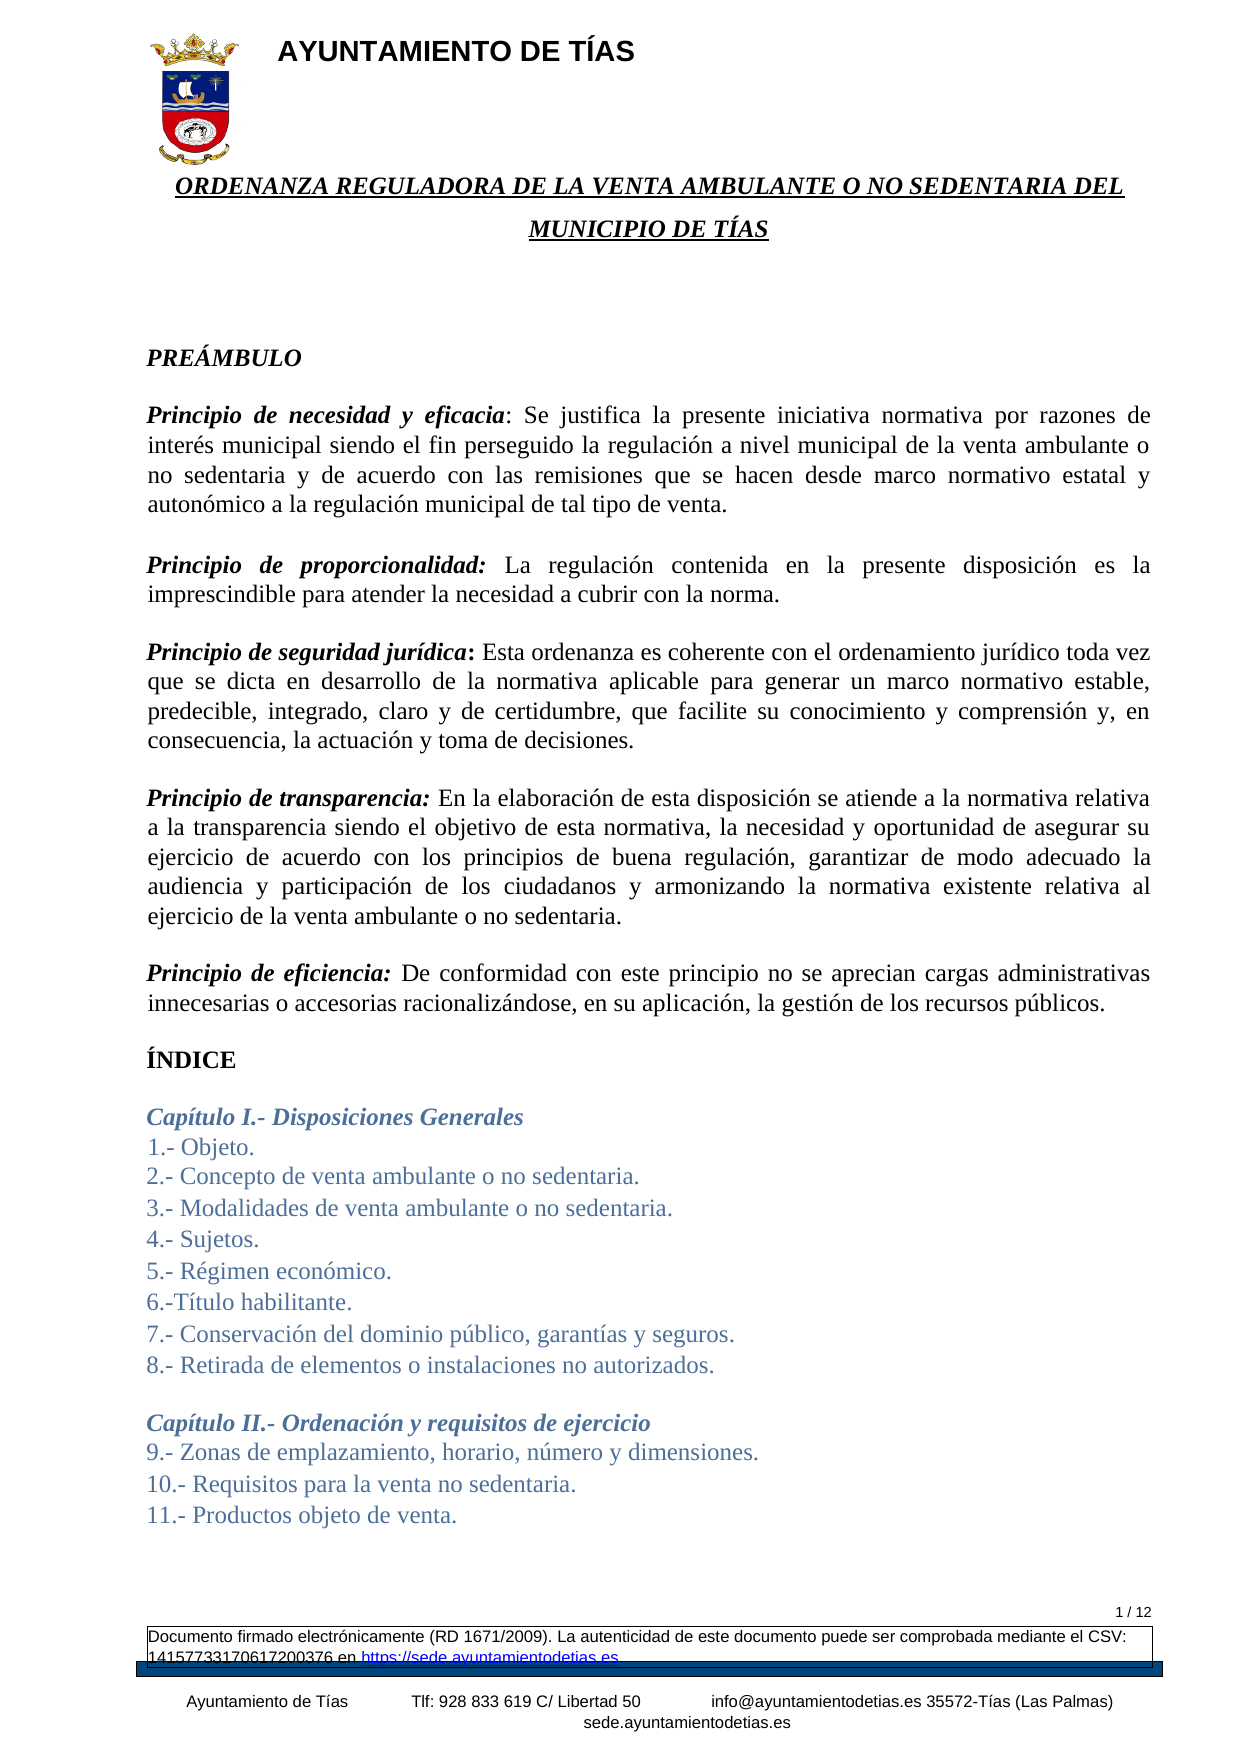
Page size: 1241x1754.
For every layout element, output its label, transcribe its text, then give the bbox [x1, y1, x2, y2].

text ÍNDICE [146, 1045, 1152, 1074]
text 8.- Retirada de elementos o instalaciones no autorizados. [146, 1351, 1152, 1379]
text Capítulo I.- Disposiciones Generales 1.- Objeto. [146, 1102, 553, 1160]
text Capítulo II.- Ordenación y requisitos de ejercicio [146, 1408, 853, 1437]
text 7.- Conservación del dominio público, garantías y seguros. [146, 1319, 1152, 1348]
text 6.-Título habilitante. [146, 1287, 1152, 1316]
text ORDENANZA REGULADORA DE LA VENTA AMBULANTE O NO SEDENTARIA DEL [175, 171, 1152, 200]
text Principio de proporcionalidad: La regulación contenida en la presente disposición es la imprescindible para atender la necesidad a cubrir con la norma. [146, 550, 1152, 608]
picture [147, 33, 241, 166]
text 11.- Productos objeto de venta. [146, 1501, 1152, 1529]
text 2.- Concepto de venta ambulante o no sedentaria. [146, 1161, 1152, 1190]
text 10.- Requisitos para la venta no sedentaria. [146, 1469, 1152, 1498]
text 9.- Zonas de emplazamiento, horario, número y dimensiones. [146, 1437, 1152, 1466]
text Principio de seguridad jurídica: Esta ordenanza es coherente con el ordenamiento jurídico toda vez que se dicta en desarrollo de la normativa aplicable para generar un marco normativo estable, predecible, integrado, claro y de certidumbre, que facilite su conocimiento y comprensión y, en consecuencia, la actuación y toma de decisiones. [146, 637, 1152, 754]
text Principio de eficiencia: De conformidad con este principio no se aprecian cargas administrativas innecesarias o accesorias racionalizándose, en su aplicación, la gestión de los recursos públicos. [146, 958, 1152, 1016]
text MUNICIPIO DE TÍAS [148, 214, 1152, 243]
text Principio de necesidad y eficacia: Se justifica la presente iniciativa normativa por razones de interés municipal siendo el fin perseguido la regulación a nivel municipal de la venta ambulante o no sedentaria y de acuerdo con las remisiones que se hacen desde marco normativo estatal y autonómico a la regulación municipal de tal tipo de venta. [146, 401, 1152, 518]
text 3.- Modalidades de venta ambulante o no sedentaria. [146, 1193, 1152, 1222]
text PREÁMBULO [146, 343, 1152, 372]
text 5.- Régimen económico. [146, 1256, 1152, 1285]
text 4.- Sujetos. [146, 1224, 1152, 1253]
text Principio de transparencia: En la elaboración de esta disposición se atiende a la normativa relativa a la transparencia siendo el objetivo de esta normativa, la necesidad y oportunidad de asegurar su ejercicio de acuerdo con los principios de buena regulación, garantizar de modo adecuado la audiencia y participación de los ciudadanos y armonizando la normativa existente relativa al ejercicio de la venta ambulante o no sedentaria. [146, 783, 1152, 930]
